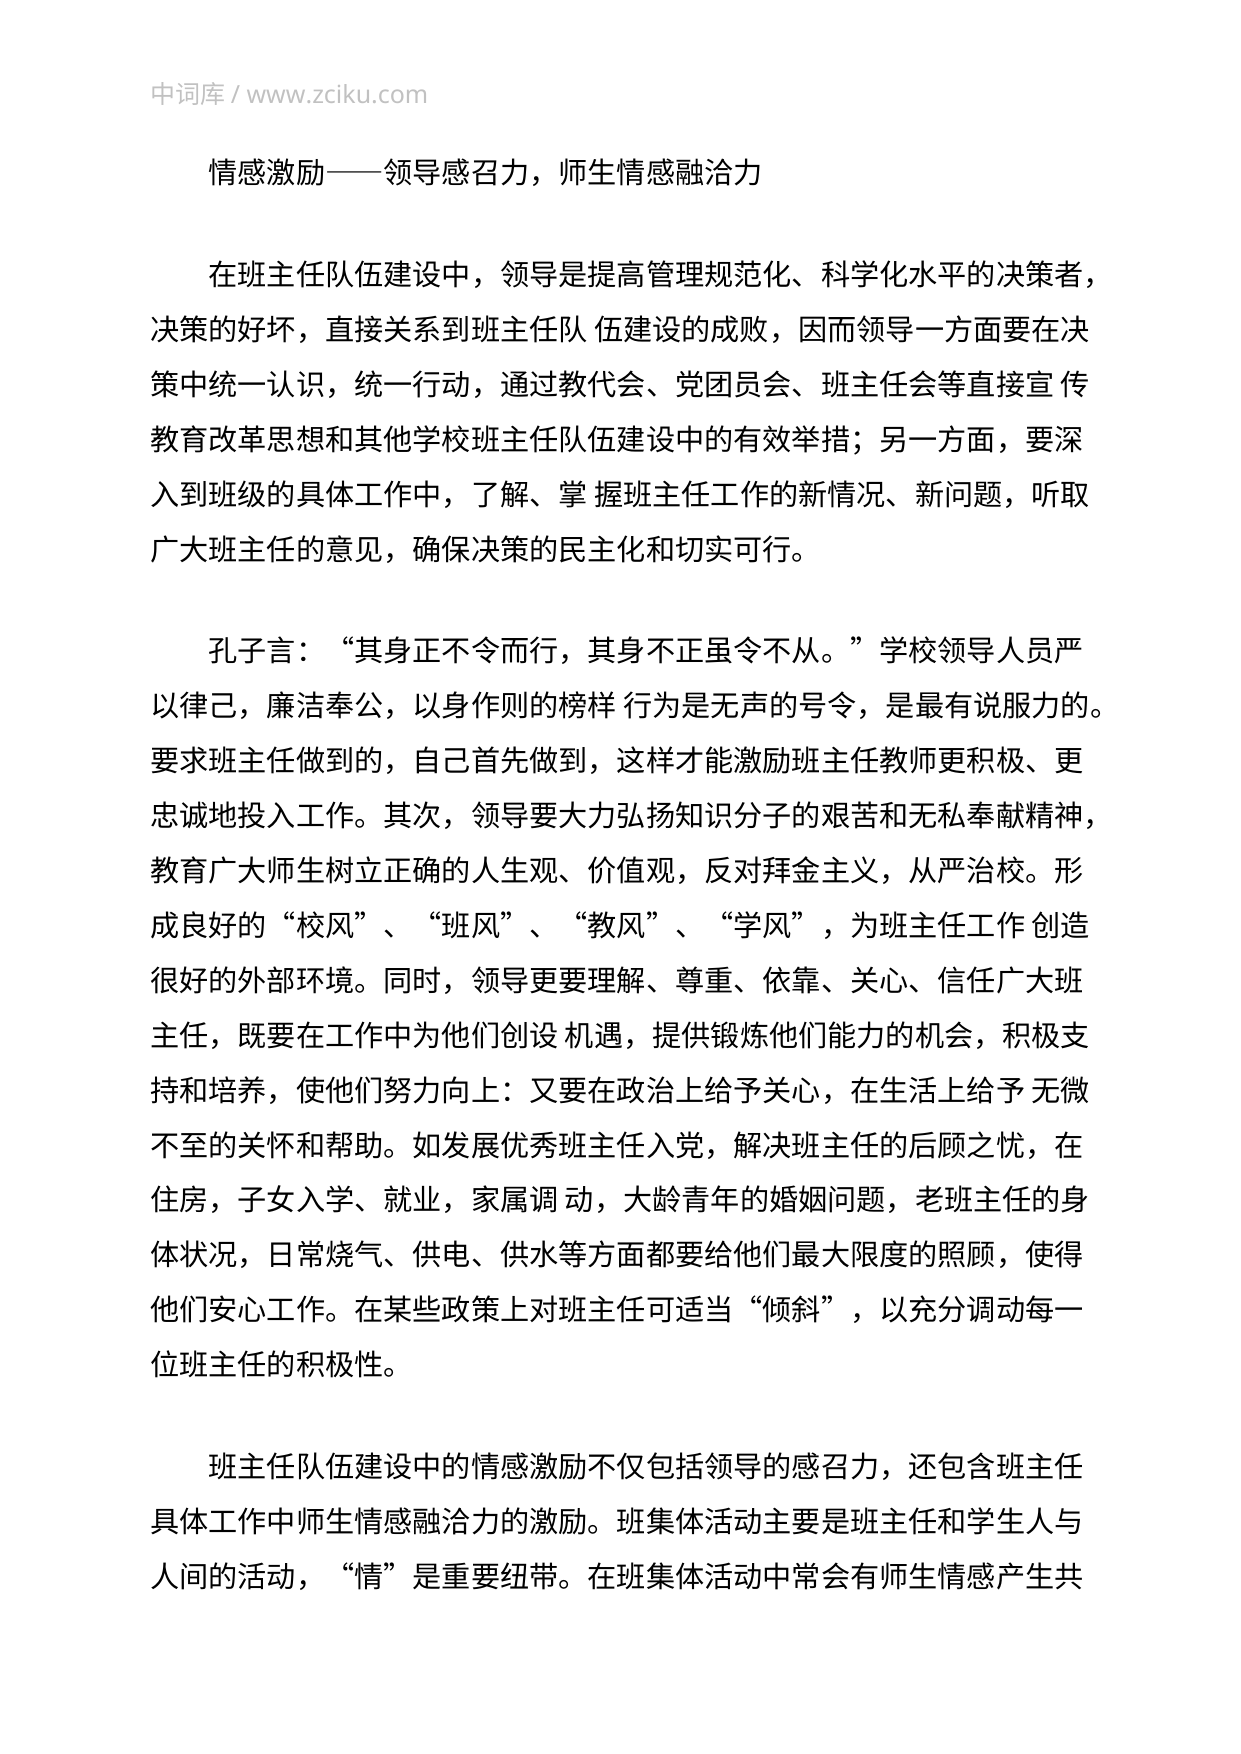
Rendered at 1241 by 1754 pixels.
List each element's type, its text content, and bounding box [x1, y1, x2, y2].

text 情感激励——领导感召力，师生情感融洽力 [150, 150, 1090, 192]
text 孔子言：“其身正不令而行，其身不正虽令不从。”学校领导人员严以律己，廉洁奉公，以身作则的榜样 行为是无声的号令，是最有说服力的。要求班主任做到的，自己首先做到，这样才能激励班主任教师更积极、更忠诚地投入工作。其次，领导要大力弘扬知识分子的艰苦和无私奉献精神，教育广大师生树立正确的人生观、价值观，反对拜金主义，从严治校。形成良好的“校风”、“班风”、“教风”、“学风”，为班主任工作 创造很好的外部环境。同时，领导更要理解、尊重、依靠、关心、信任广大班主任，既要在工作中为他们创设 机遇，提供锻炼他们能力的机会，积极支持和培养，使他们努力向上：又要在政治上给予关心，在生活上给予 无微不至的关怀和帮助。如发展优秀班主任入党，解决班主任的后顾之忧，在住房，子女入学、就业，家属调 动，大龄青年的婚姻问题，老班主任的身体状况，日常烧气、供电、供水等方面都要给他们最大限度的照顾，使得他们安心工作。在某些政策上对班主任可适当“倾斜”，以充分调动每一位班主任的积极性。 [150, 628, 1090, 1384]
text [150, 1443, 1090, 1596]
text 在班主任队伍建设中，领导是提高管理规范化、科学化水平的决策者，决策的好坏，直接关系到班主任队 伍建设的成败，因而领导一方面要在决策中统一认识，统一行动，通过教代会、党团员会、班主任会等直接宣 传教育改革思想和其他学校班主任队伍建设中的有效举措；另一方面，要深入到班级的具体工作中，了解、掌 握班主任工作的新情况、新问题，听取广大班主任的意见，确保决策的民主化和切实可行。 [150, 252, 1090, 568]
